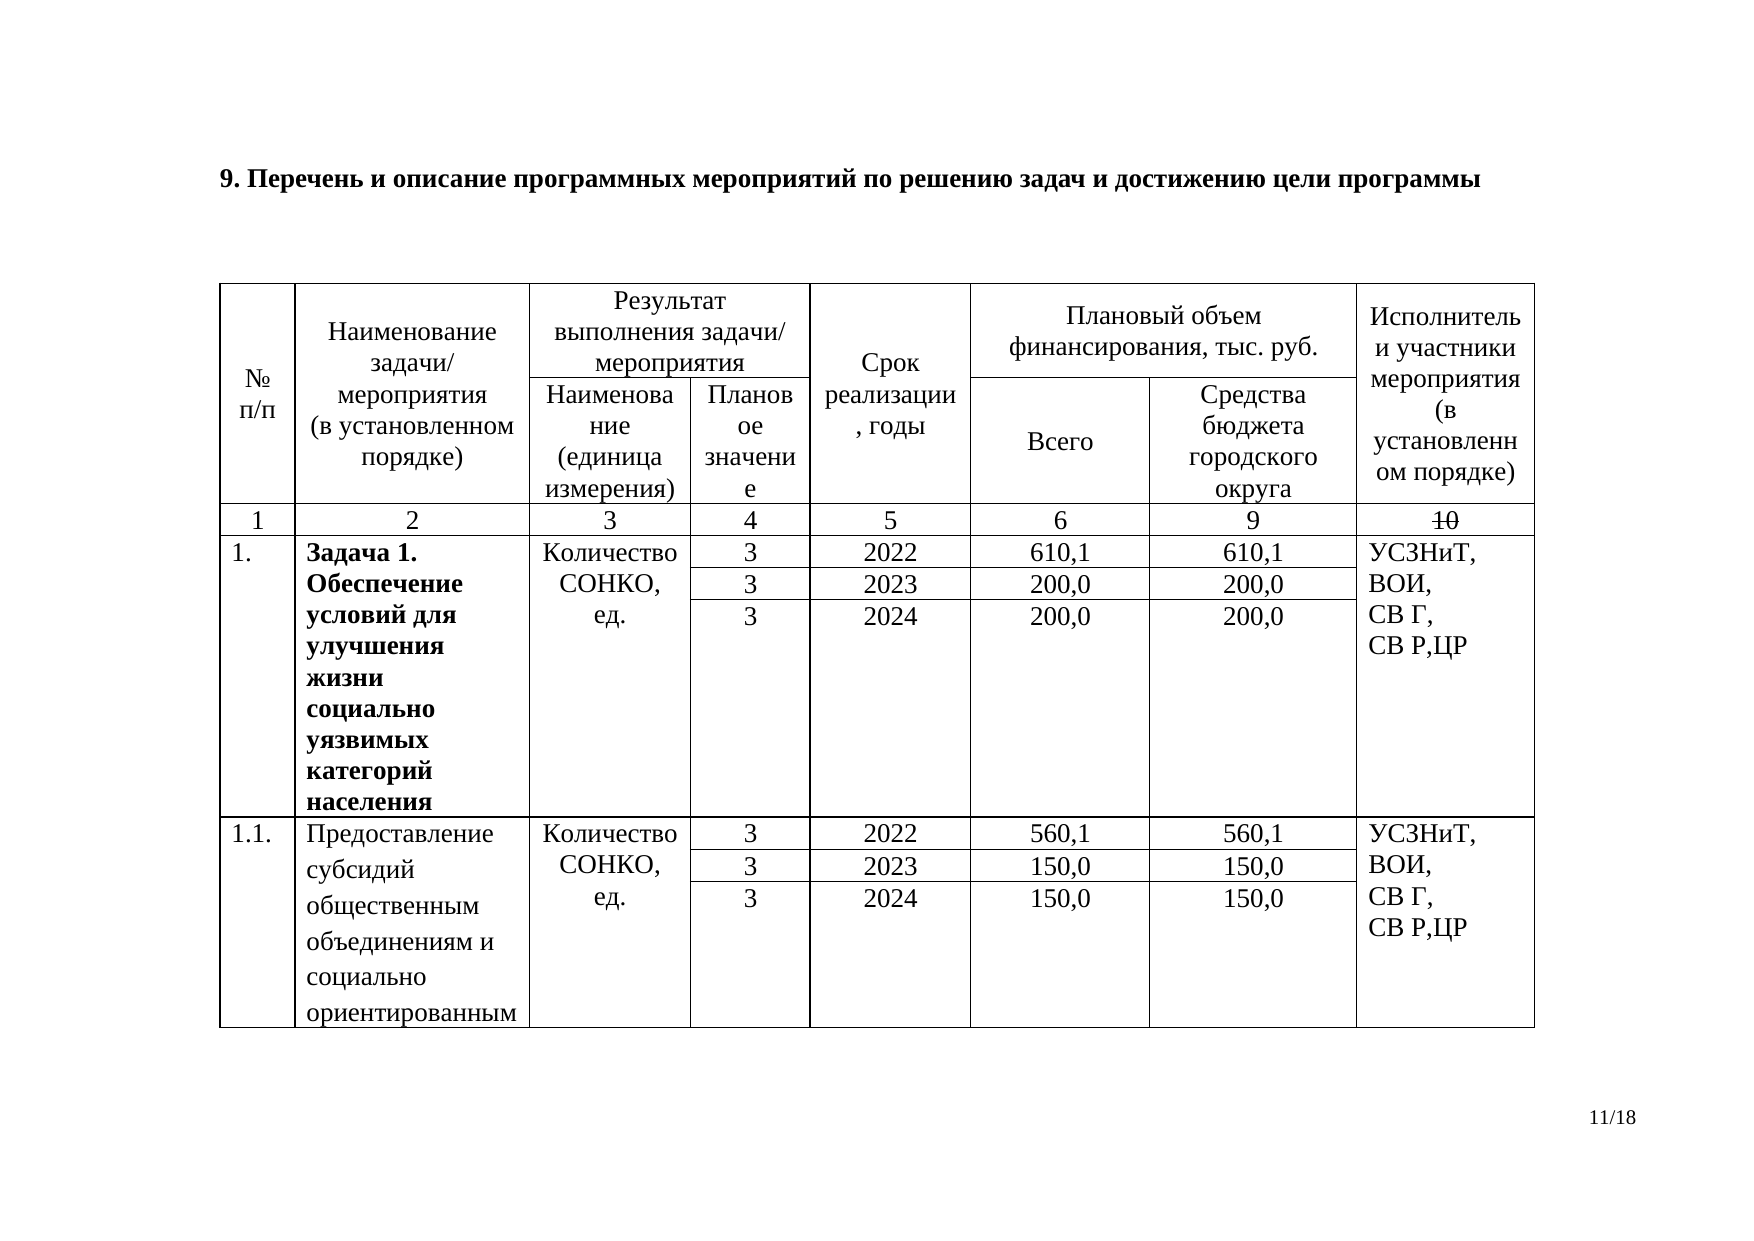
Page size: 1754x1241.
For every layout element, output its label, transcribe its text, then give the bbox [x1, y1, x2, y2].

table_cell 2 [296, 504, 529, 535]
table_cell 200,0 [1150, 568, 1356, 599]
table_cell 3 [691, 882, 809, 1027]
table_cell 1.1. [221, 818, 294, 1027]
table_cell 2023 [811, 850, 970, 881]
table_cell 2024 [811, 600, 970, 816]
table_cell 150,0 [1150, 882, 1356, 1027]
subtitle 9. Перечень и описание программных мероприятий по решению задач и достижению цели программы [59, 162, 1636, 193]
table_header Плановый объем финансирования, тыс. руб. [971, 284, 1356, 377]
table_cell 2023 [811, 568, 970, 599]
table_cell 200,0 [971, 568, 1149, 599]
table_cell Задача 1. Обеспечение условий для улучшения жизни социально уязвимых категорий населения [296, 536, 529, 816]
table_cell 5 [811, 504, 970, 535]
table_cell 200,0 [1150, 600, 1356, 816]
table_cell 3 [691, 568, 809, 599]
table_cell 150,0 [971, 882, 1149, 1027]
table_header Наименование задачи/ мероприятия (в установленном порядке) [296, 284, 529, 503]
table_cell 4 [691, 504, 809, 535]
table_cell 3 [691, 818, 809, 848]
table_cell 1 [221, 504, 294, 535]
table_cell 150,0 [971, 850, 1149, 881]
table_cell 3 [691, 850, 809, 881]
table_cell 3 [530, 504, 690, 535]
table_cell 610,1 [971, 536, 1149, 567]
table_header Срок реализации, годы [811, 284, 970, 503]
table_cell 2022 [811, 818, 970, 848]
table_cell 1. [221, 536, 294, 816]
table_cell 9 [1150, 504, 1356, 535]
table_cell Наименование (единица измерения) [530, 378, 690, 503]
table_cell Количество СОНКО, ед. [530, 818, 690, 1027]
table_header № п/п [221, 284, 294, 503]
table_cell Предоставление субсидий общественным объединениям и социально ориентированным некоммерческим организациям ветеранов, инвалидов, пожилых людей, осуществляющим свою деятельность на территории городского округа город Переславль-Залесский Ярославской области на уставную деятельность, [296, 818, 529, 1027]
table_cell Средства бюджета городского округа [1150, 378, 1356, 503]
table_cell 560,1 [1150, 818, 1356, 848]
table_cell 150,0 [1150, 850, 1356, 881]
table_cell 560,1 [971, 818, 1149, 848]
table_cell 6 [971, 504, 1149, 535]
table_cell 2024 [811, 882, 970, 1027]
table_cell 3 [691, 536, 809, 567]
table_cell Всего [971, 378, 1149, 503]
table_cell 10 [1357, 504, 1534, 535]
table_cell 610,1 [1150, 536, 1356, 567]
table_header Результат выполнения задачи/ мероприятия [530, 284, 809, 377]
table_cell 200,0 [971, 600, 1149, 816]
table_cell Количество СОНКО, ед. [530, 536, 690, 816]
table_cell УСЗНиТ, ВОИ, СВ Г, СВ Р,ЦР [1357, 818, 1534, 1027]
table_cell 2022 [811, 536, 970, 567]
table_cell Плановое значение [691, 378, 809, 503]
table_cell УСЗНиТ, ВОИ, СВ Г, СВ Р,ЦР [1357, 536, 1534, 816]
table_cell 3 [691, 600, 809, 816]
table_header Исполнитель и участники мероприятия (в установленном порядке) [1357, 284, 1534, 503]
